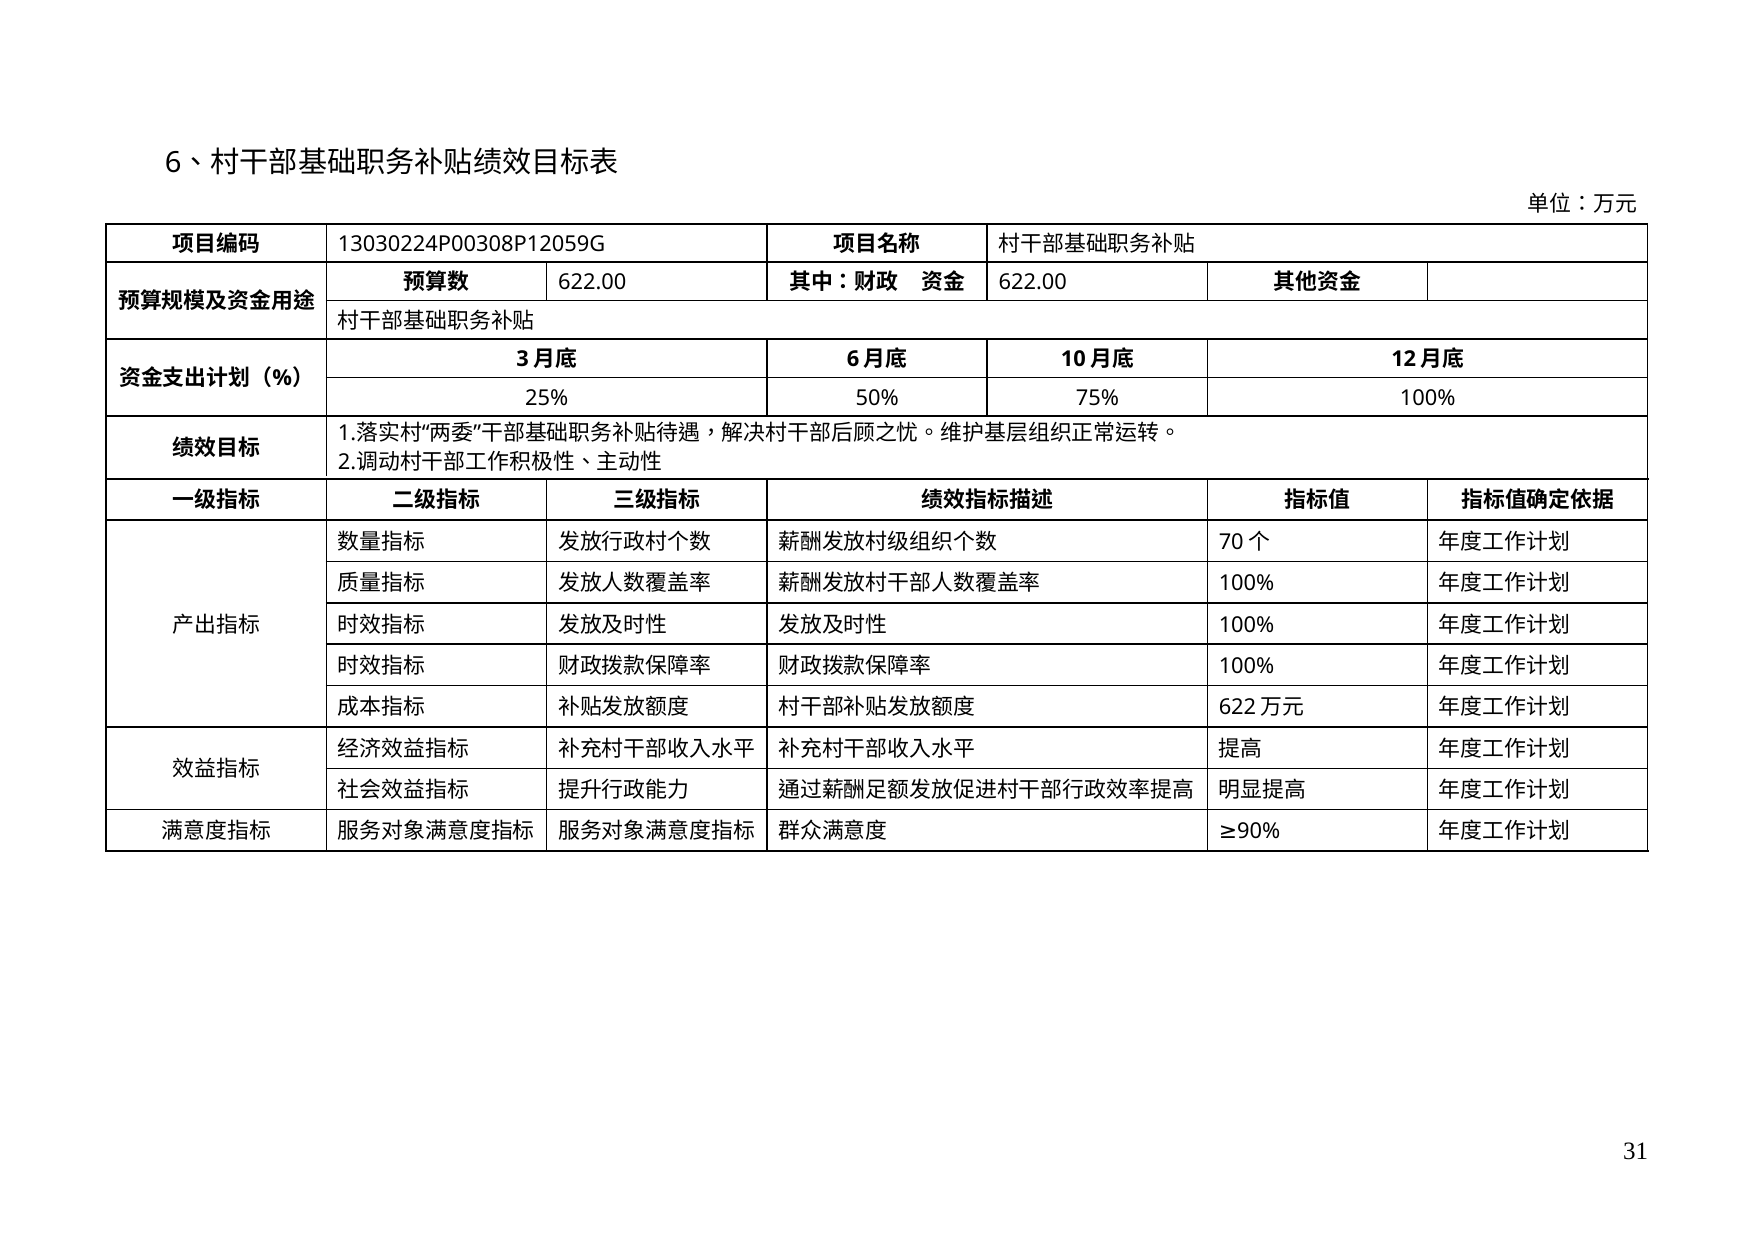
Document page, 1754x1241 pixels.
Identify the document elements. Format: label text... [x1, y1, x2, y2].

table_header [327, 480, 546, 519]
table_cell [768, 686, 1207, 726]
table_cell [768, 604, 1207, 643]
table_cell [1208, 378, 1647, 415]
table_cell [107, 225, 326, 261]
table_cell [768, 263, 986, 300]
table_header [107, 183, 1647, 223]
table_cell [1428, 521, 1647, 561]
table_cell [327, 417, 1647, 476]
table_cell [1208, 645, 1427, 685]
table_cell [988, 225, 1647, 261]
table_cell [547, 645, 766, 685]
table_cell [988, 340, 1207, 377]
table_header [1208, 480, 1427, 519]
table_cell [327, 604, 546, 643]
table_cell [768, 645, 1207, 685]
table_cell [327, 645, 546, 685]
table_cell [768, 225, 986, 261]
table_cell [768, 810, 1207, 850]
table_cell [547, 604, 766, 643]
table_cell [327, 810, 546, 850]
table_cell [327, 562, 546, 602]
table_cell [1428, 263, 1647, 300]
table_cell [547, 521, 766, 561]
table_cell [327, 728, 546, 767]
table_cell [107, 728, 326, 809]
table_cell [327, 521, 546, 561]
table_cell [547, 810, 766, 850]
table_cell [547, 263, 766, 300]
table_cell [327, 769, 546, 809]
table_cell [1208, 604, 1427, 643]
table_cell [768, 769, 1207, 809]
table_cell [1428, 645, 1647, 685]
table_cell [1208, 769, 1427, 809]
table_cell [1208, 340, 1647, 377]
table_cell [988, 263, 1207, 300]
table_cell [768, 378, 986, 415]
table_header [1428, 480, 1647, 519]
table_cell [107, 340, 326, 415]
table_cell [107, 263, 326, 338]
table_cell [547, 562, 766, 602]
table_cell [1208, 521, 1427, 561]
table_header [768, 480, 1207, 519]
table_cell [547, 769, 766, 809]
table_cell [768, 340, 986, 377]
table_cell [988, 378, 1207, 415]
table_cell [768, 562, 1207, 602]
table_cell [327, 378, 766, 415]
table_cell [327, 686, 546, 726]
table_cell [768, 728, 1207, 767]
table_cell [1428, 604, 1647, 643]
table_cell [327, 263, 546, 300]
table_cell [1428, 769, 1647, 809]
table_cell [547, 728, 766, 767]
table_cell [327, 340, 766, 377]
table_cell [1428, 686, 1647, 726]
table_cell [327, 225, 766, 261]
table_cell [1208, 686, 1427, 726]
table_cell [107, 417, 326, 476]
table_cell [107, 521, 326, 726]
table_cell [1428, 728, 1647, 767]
text 6、村干部基础职务补贴绩效目标表 [106, 142, 1648, 181]
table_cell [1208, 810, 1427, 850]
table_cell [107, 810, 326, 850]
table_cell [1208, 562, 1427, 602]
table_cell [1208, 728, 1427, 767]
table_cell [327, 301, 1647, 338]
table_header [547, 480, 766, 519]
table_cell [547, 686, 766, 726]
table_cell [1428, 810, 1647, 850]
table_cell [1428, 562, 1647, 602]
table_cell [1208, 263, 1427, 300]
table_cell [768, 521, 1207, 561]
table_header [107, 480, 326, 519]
